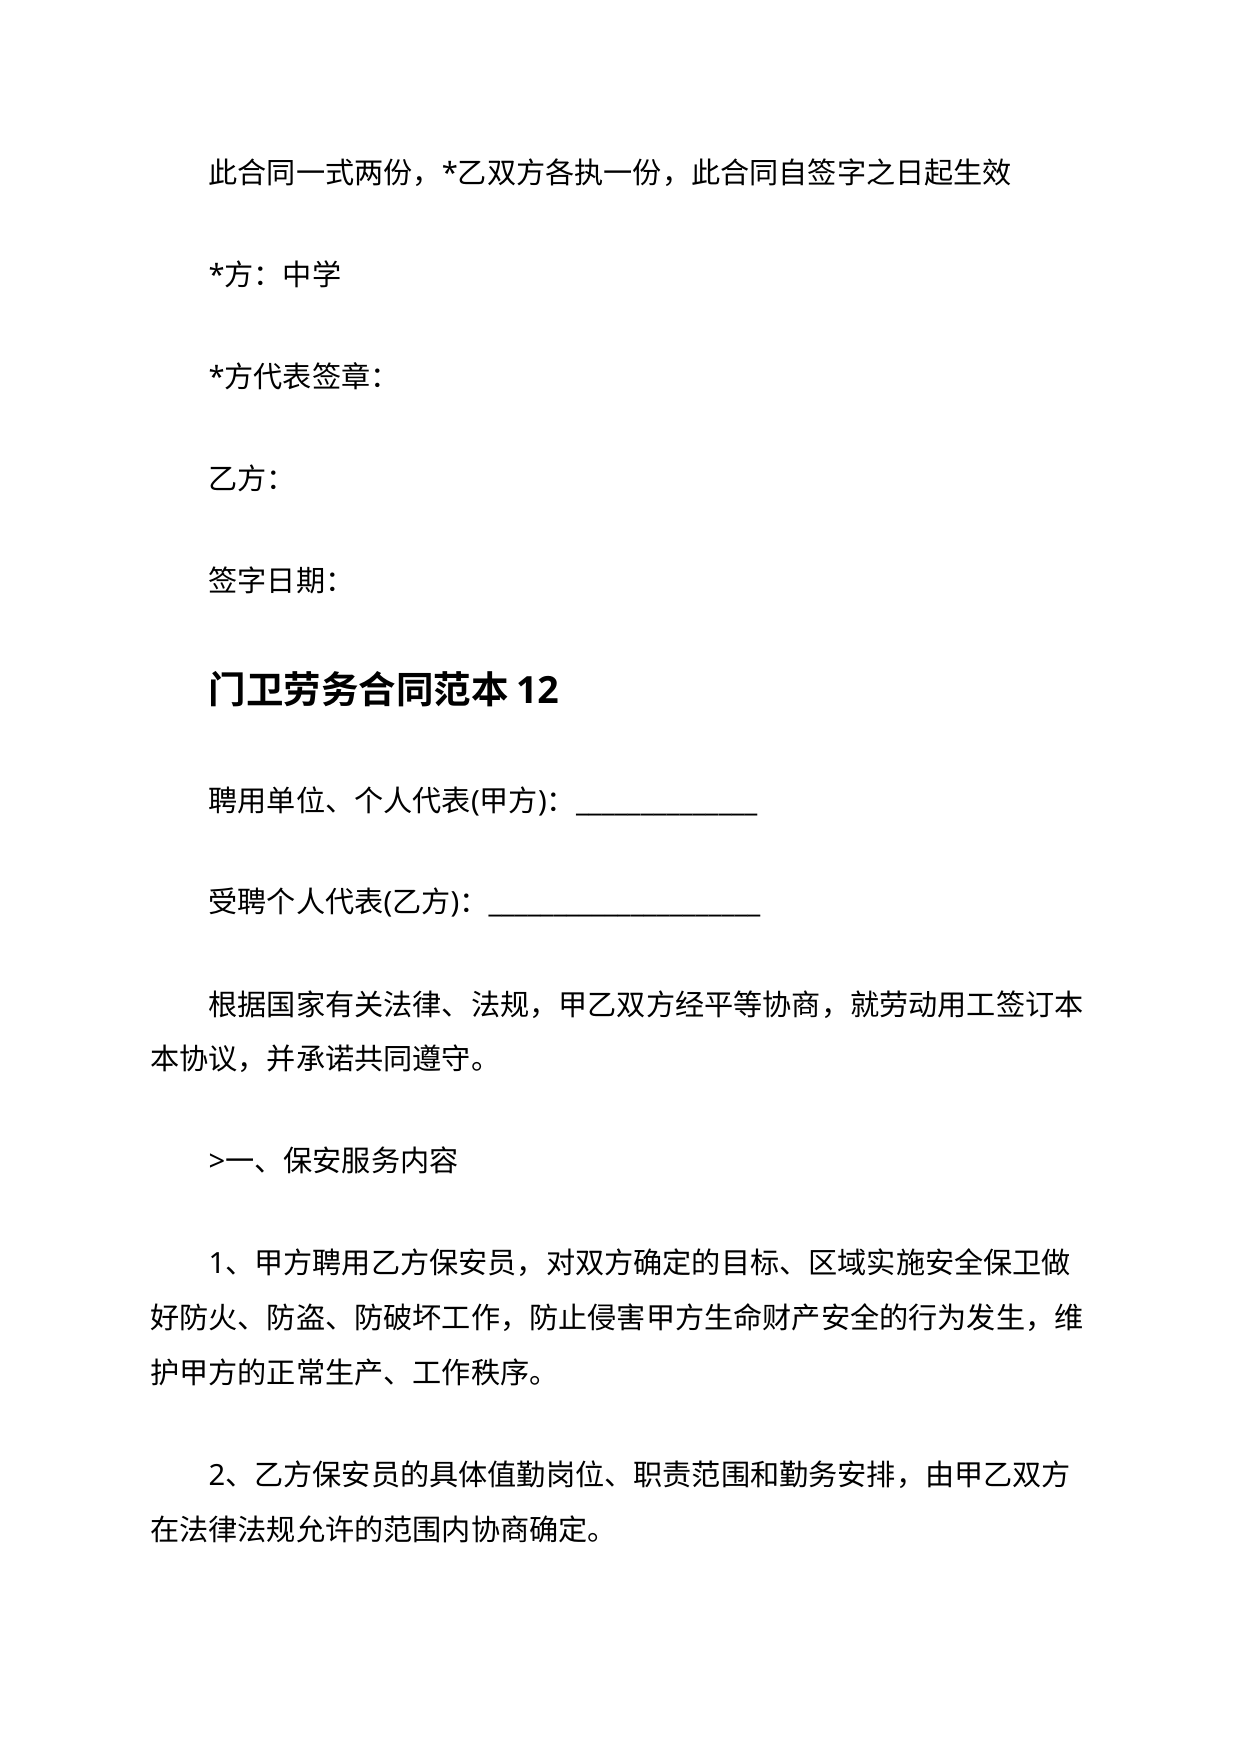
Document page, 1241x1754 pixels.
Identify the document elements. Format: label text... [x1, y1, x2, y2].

text 签字日期： [150, 558, 1090, 600]
text >一、保安服务内容 [150, 1138, 1090, 1180]
text 此合同一式两份，*乙双方各执一份，此合同自签字之日起生效 [150, 150, 1090, 192]
text 门卫劳务合同范本12 [150, 659, 1090, 714]
text 1、甲方聘用乙方保安员，对双方确定的目标、区域实施安全保卫做好防火、防盗、防破坏工作，防止侵害甲方生命财产安全的行为发生，维护甲方的正常生产、工作秩序。 [150, 1240, 1090, 1392]
text 受聘个人代表(乙方)：_____________________ [150, 879, 1090, 921]
text 2、乙方保安员的具体值勤岗位、职责范围和勤务安排，由甲乙双方在法律法规允许的范围内协商确定。 [150, 1451, 1090, 1549]
text 根据国家有关法律、法规，甲乙双方经平等协商，就劳动用工签订本本协议，并承诺共同遵守。 [150, 981, 1090, 1078]
text 乙方： [150, 456, 1090, 498]
text *方：中学 [150, 252, 1090, 294]
text *方代表签章： [150, 354, 1090, 396]
text 聘用单位、个人代表(甲方)：______________ [150, 777, 1090, 819]
